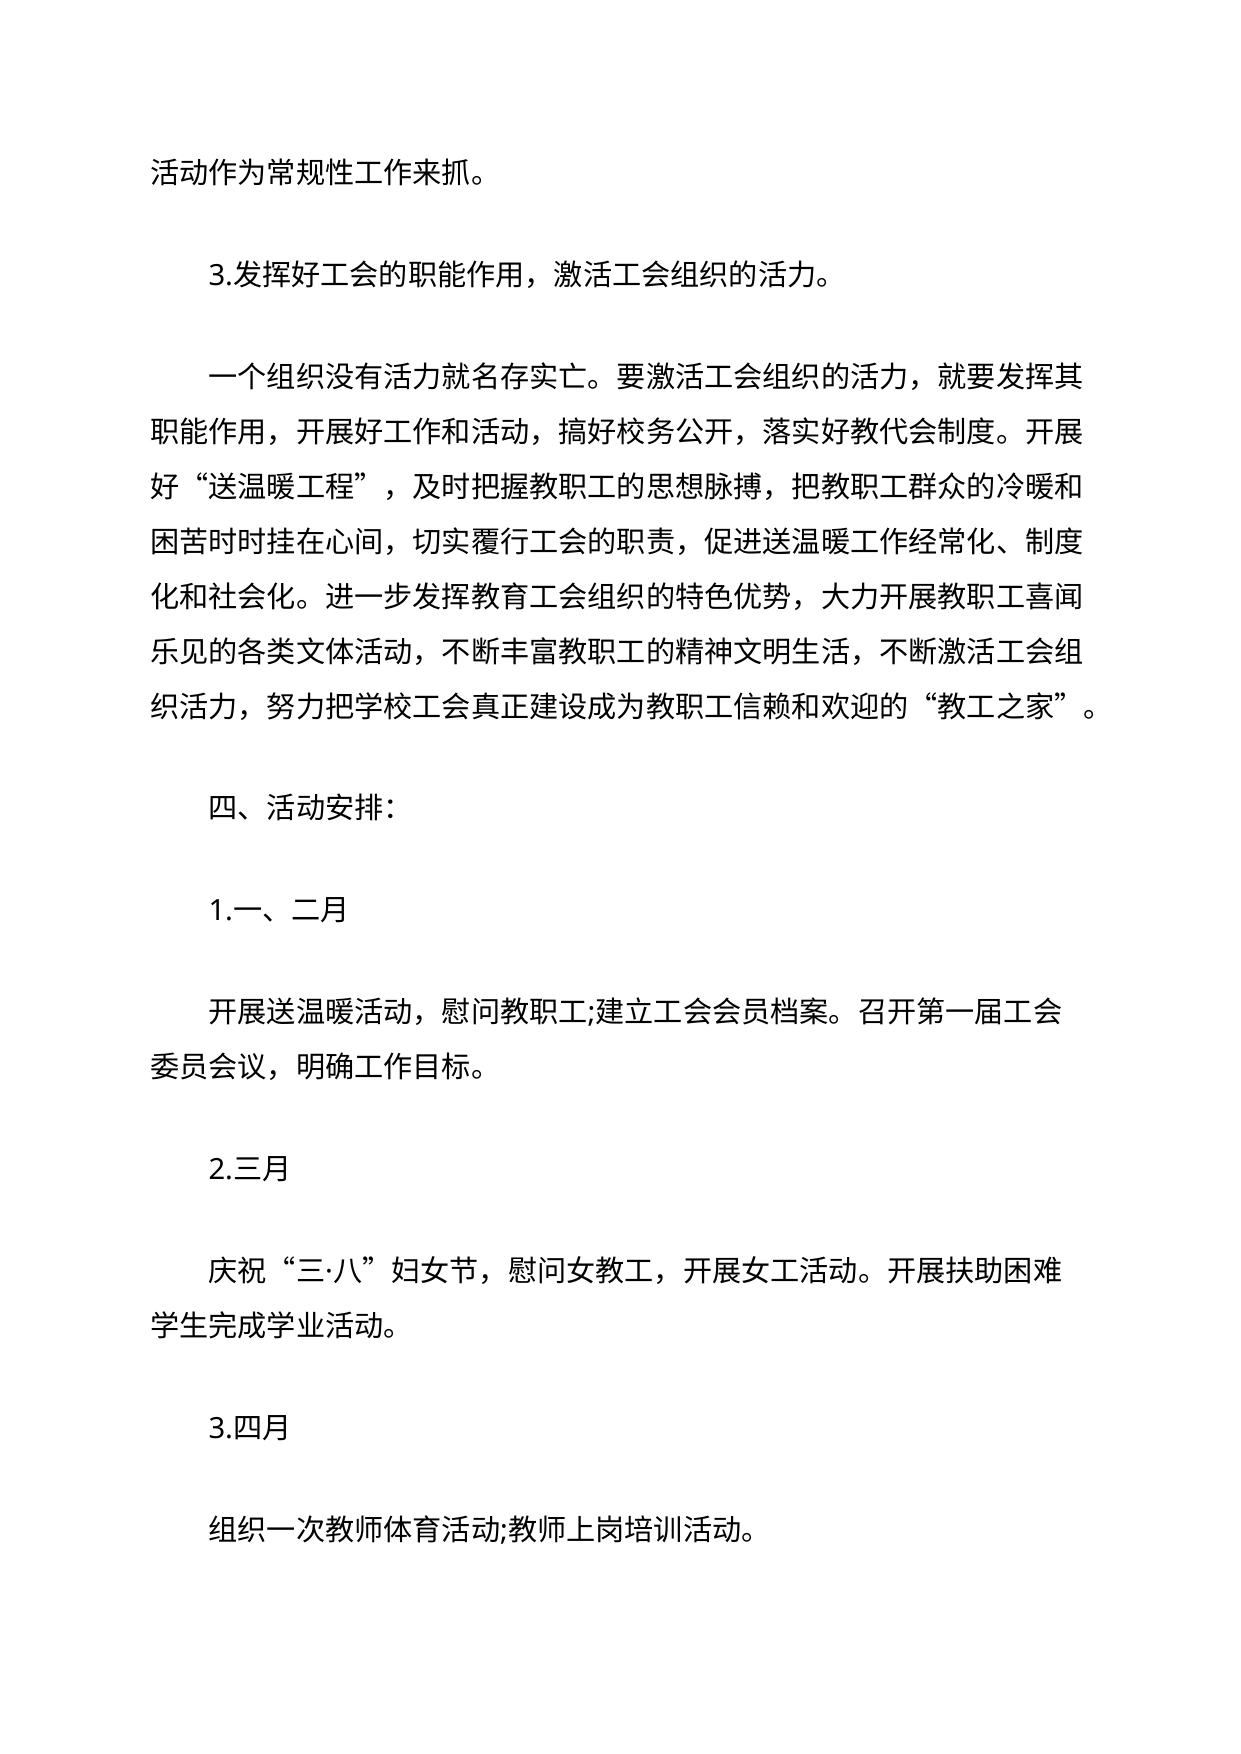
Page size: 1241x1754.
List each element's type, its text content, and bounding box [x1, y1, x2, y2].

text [150, 150, 1090, 192]
text 1.一、二月 [150, 887, 1090, 929]
text 3.四月 [150, 1404, 1090, 1447]
text 组织一次教师体育活动;教师上岗培训活动。 [150, 1506, 1090, 1548]
text 3.发挥好工会的职能作用，激活工会组织的活力。 [150, 252, 1090, 294]
text 一个组织没有活力就名存实亡。要激活工会组织的活力，就要发挥其职能作用，开展好工作和活动，搞好校务公开，落实好教代会制度。开展好“送温暖工程”，及时把握教职工的思想脉搏，把教职工群众的冷暖和困苦时时挂在心间，切实覆行工会的职责，促进送温暖工作经常化、制度化和社会化。进一步发挥教育工会组织的特色优势，大力开展教职工喜闻乐见的各类文体活动，不断丰富教职工的精神文明生活，不断激活工会组织活力，努力把学校工会真正建设成为教职工信赖和欢迎的“教工之家”。 [150, 354, 1090, 725]
text 庆祝“三·八”妇女节，慰问女教工，开展女工活动。开展扶助困难学生完成学业活动。 [150, 1247, 1090, 1345]
text 开展送温暖活动，慰问教职工;建立工会会员档案。召开第一届工会委员会议，明确工作目标。 [150, 989, 1090, 1086]
text 2.三月 [150, 1145, 1090, 1188]
text 四、活动安排： [150, 785, 1090, 827]
